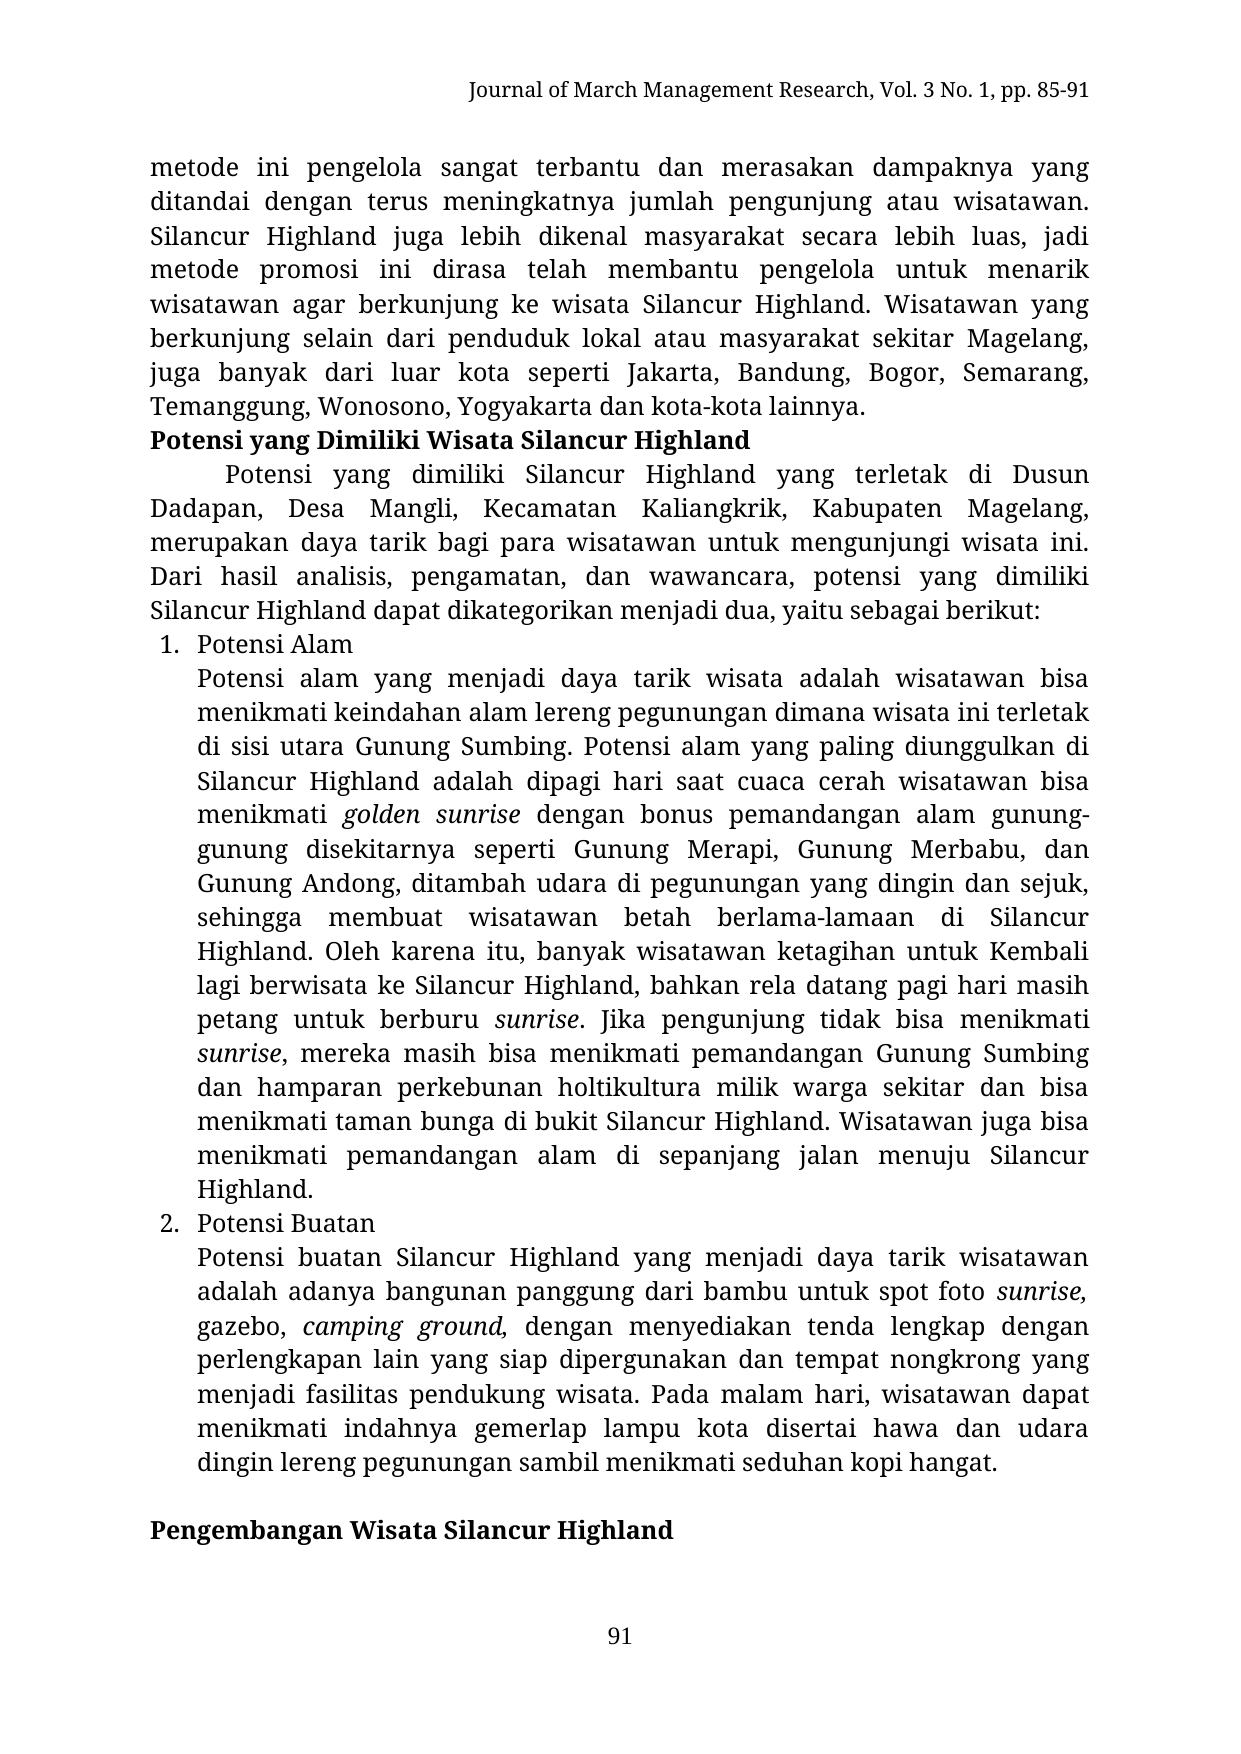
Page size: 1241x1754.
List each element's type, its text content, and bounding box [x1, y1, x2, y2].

text Pengembangan Wisata Silancur Highland [150, 1512, 1090, 1547]
list Potensi Buatan [159, 1206, 1090, 1240]
text Potensi buatan Silancur Highland yang menjadi daya tarik wisatawan adalah adanya bangunan panggung dari bambu untuk spot foto sunrise, gazebo, camping ground, dengan menyediakan tenda lengkap dengan perlengkapan lain yang siap dipergunakan dan tempat nongkrong yang menjadi fasilitas pendukung wisata. Pada malam hari, wisatawan dapat menikmati indahnya gemerlap lampu kota disertai hawa dan udara dingin lereng pegunungan sambil menikmati seduhan kopi hangat. [197, 1240, 1090, 1478]
text Potensi yang Dimiliki Wisata Silancur Highland [150, 422, 1090, 457]
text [150, 150, 1090, 422]
list Potensi Alam [159, 627, 1090, 661]
text Potensi alam yang menjadi daya tarik wisata adalah wisatawan bisa menikmati keindahan alam lereng pegunungan dimana wisata ini terletak di sisi utara Gunung Sumbing. Potensi alam yang paling diunggulkan di Silancur Highland adalah dipagi hari saat cuaca cerah wisatawan bisa menikmati golden sunrise dengan bonus pemandangan alam gunung-gunung disekitarnya seperti Gunung Merapi, Gunung Merbabu, dan Gunung Andong, ditambah udara di pegunungan yang dingin dan sejuk, sehingga membuat wisatawan betah berlama-lamaan di Silancur Highland. Oleh karena itu, banyak wisatawan ketagihan untuk Kembali lagi berwisata ke Silancur Highland, bahkan rela datang pagi hari masih petang untuk berburu sunrise. Jika pengunjung tidak bisa menikmati sunrise, mereka masih bisa menikmati pemandangan Gunung Sumbing dan hamparan perkebunan holtikultura milik warga sekitar dan bisa menikmati taman bunga di bukit Silancur Highland. Wisatawan juga bisa menikmati pemandangan alam di sepanjang jalan menuju Silancur Highland. [197, 661, 1090, 1206]
text Potensi yang dimiliki Silancur Highland yang terletak di Dusun Dadapan, Desa Mangli, Kecamatan Kaliangkrik, Kabupaten Magelang, merupakan daya tarik bagi para wisatawan untuk mengunjungi wisata ini. Dari hasil analisis, pengamatan, dan wawancara, potensi yang dimiliki Silancur Highland dapat dikategorikan menjadi dua, yaitu sebagai berikut: [150, 457, 1090, 627]
